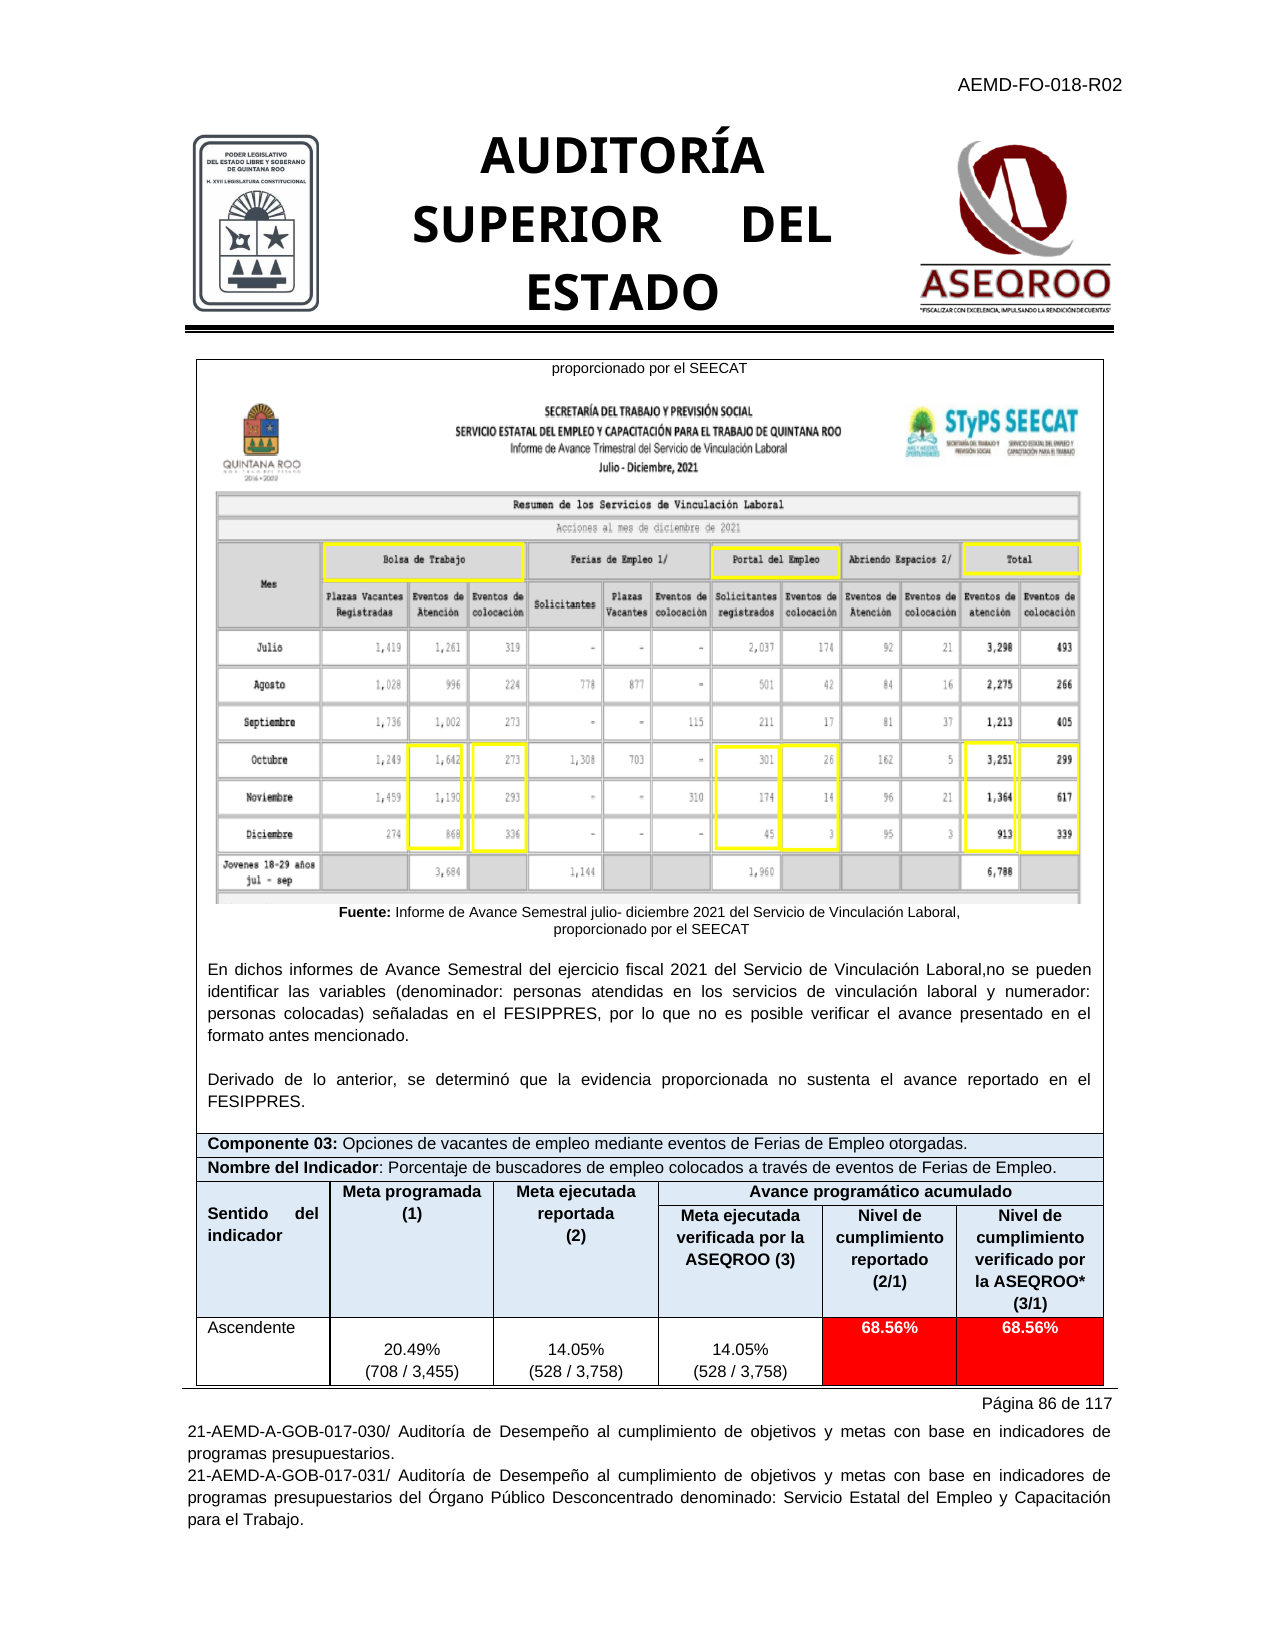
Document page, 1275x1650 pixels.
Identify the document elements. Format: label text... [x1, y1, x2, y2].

table_cell Nombre del Indicador: Porcentaje de buscadores de empleo colocados a través de eventos de Ferias de Empleo. [197, 1158, 1103, 1181]
table_cell Componente 03: Opciones de vacantes de empleo mediante eventos de Ferias de Empleo otorgadas. [197, 1134, 1103, 1157]
table_cell 14.05% (528 / 3,758) [494, 1318, 658, 1385]
table_cell 68.56% [957, 1318, 1103, 1385]
table_cell Nivel de cumplimiento reportado (2/1) [823, 1206, 956, 1317]
table_cell Meta ejecutada verificada por la ASEQROO (3) [659, 1206, 822, 1317]
picture [192, 134, 319, 312]
table_cell Meta ejecutada reportada (2) [494, 1182, 658, 1317]
table_cell 14.05% (528 / 3,758) [659, 1318, 822, 1385]
table_cell 20.49% (708 / 3,455) [331, 1318, 493, 1385]
picture [210, 393, 1089, 904]
table_cell 68.56% [823, 1318, 956, 1385]
table_cell Nivel de cumplimiento verificado por la ASEQROO* (3/1) [957, 1206, 1103, 1317]
table_cell Meta programada (1) [331, 1182, 493, 1317]
table_cell Ascendente [197, 1318, 329, 1385]
table_cell Avance programático acumulado [659, 1182, 1103, 1205]
picture [920, 141, 1111, 313]
table_cell Sentido del indicador [197, 1182, 329, 1317]
